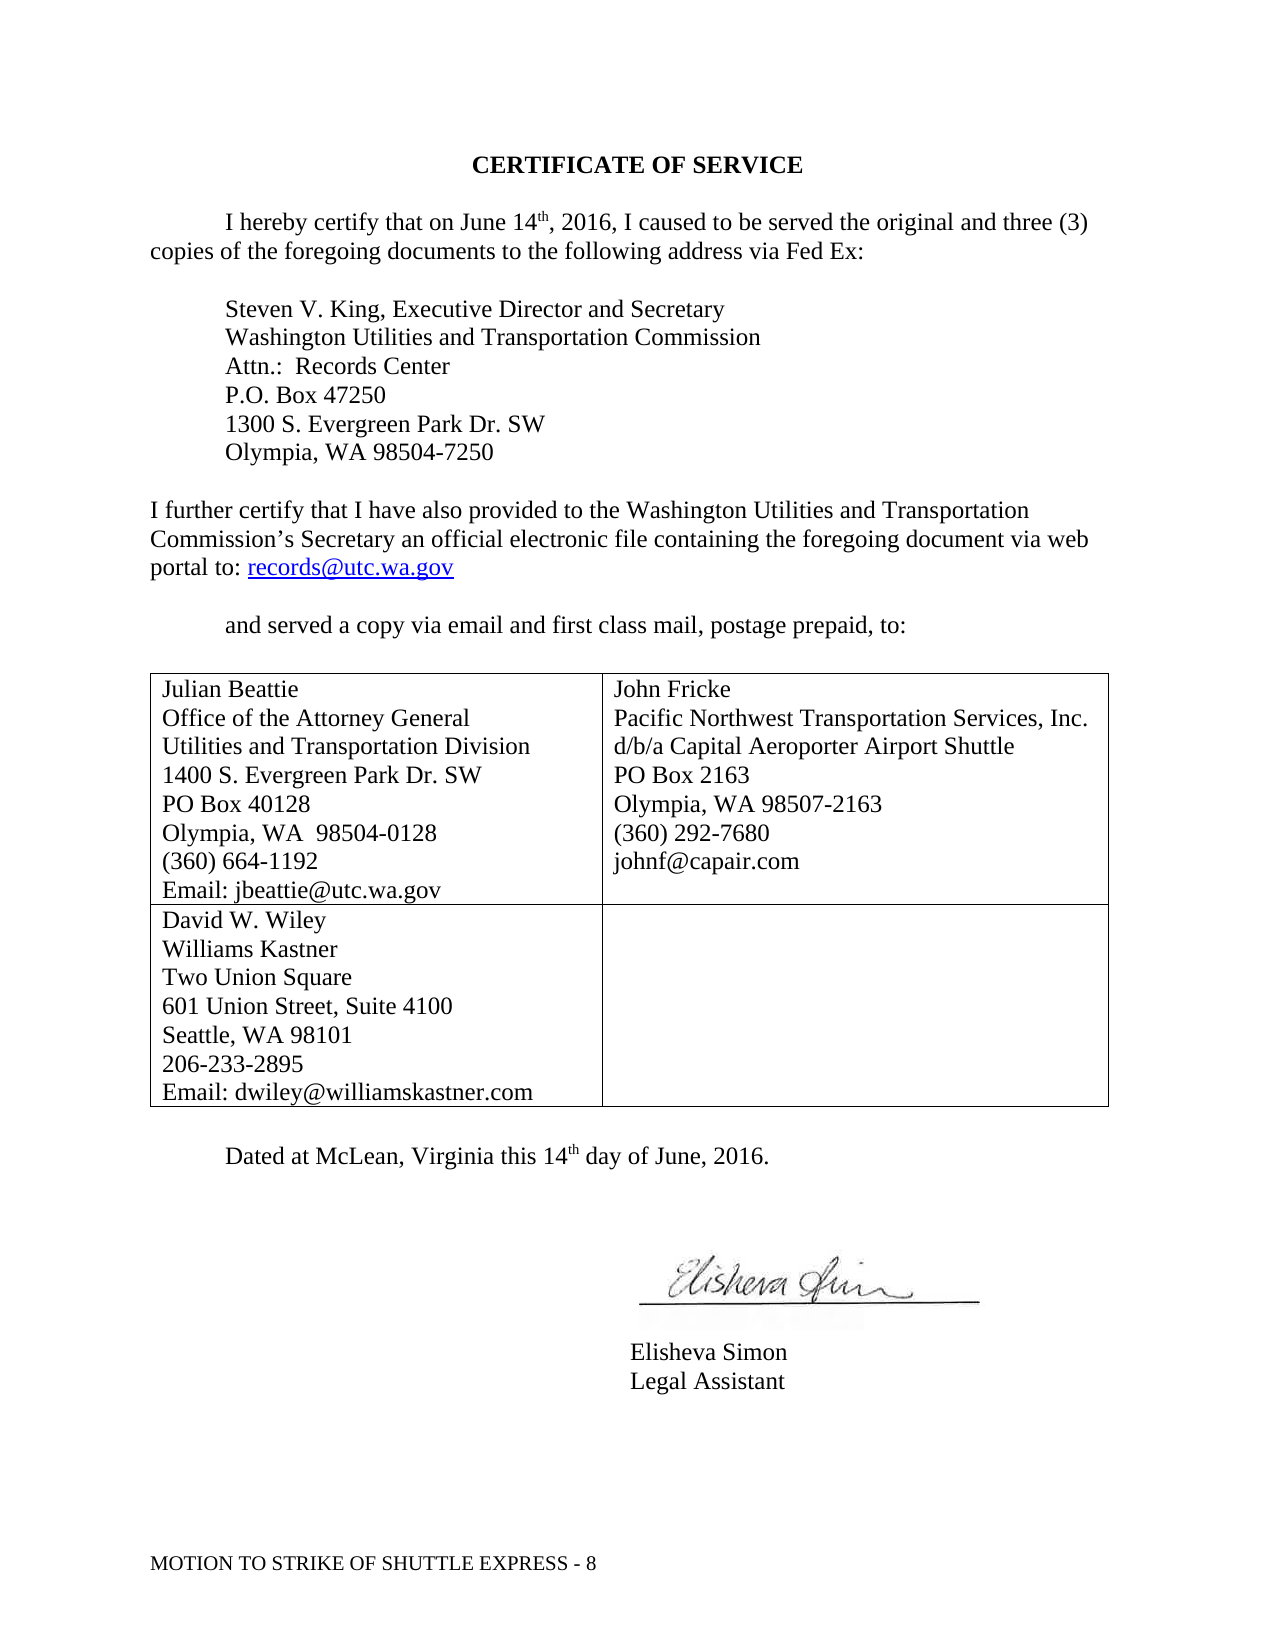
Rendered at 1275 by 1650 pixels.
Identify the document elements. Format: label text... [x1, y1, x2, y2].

text Olympia, WA 98504-7250 [150, 437, 1125, 466]
text P.O. Box 47250 [150, 380, 1125, 409]
text Steven V. King, Executive Director and Secretary [225, 294, 1125, 322]
table_cell David W. Wiley Williams Kastner Two Union Square 601 Union Street, Suite 4100 Seattle, WA 98101 206-233-2895 Email: dwiley@williamskastner.com [151, 905, 602, 1106]
text CERTIFICATE OF SERVICE [150, 150, 1125, 179]
text Dated at McLean, Virginia this 14th day of June, 2016. [150, 1141, 1125, 1170]
text Legal Assistant [630, 1366, 1125, 1395]
table_cell [603, 905, 1108, 1106]
text and served a copy via email and first class mail, postage prepaid, to: [150, 610, 1125, 673]
table_header John Fricke Pacific Northwest Transportation Services, Inc. d/b/a Capital Aeroporter Airport Shuttle PO Box 2163 Olympia, WA 98507-2163 (360) 292-7680 johnf@capair.com [603, 674, 1108, 904]
picture [630, 1242, 986, 1338]
table_header Julian Beattie Office of the Attorney General Utilities and Transportation Division 1400 S. Evergreen Park Dr. SW PO Box 40128 Olympia, WA 98504-0128 (360) 664-1192 Email: jbeattie@utc.wa.gov [151, 674, 602, 904]
text I hereby certify that on June 14th, 2016, I caused to be served the original and three (3) copies of the foregoing documents to the following address via Fed Ex: [150, 207, 1125, 265]
text 1300 S. Evergreen Park Dr. SW [150, 409, 1125, 437]
text Washington Utilities and Transportation Commission [150, 322, 1125, 351]
text Attn.: Records Center [150, 351, 1125, 380]
text I further certify that I have also provided to the Washington Utilities and Transportation Commission’s Secretary an official electronic file containing the foregoing document via web portal to: records@utc.wa.gov [150, 495, 1125, 581]
text Elisheva Simon [630, 1337, 1125, 1366]
